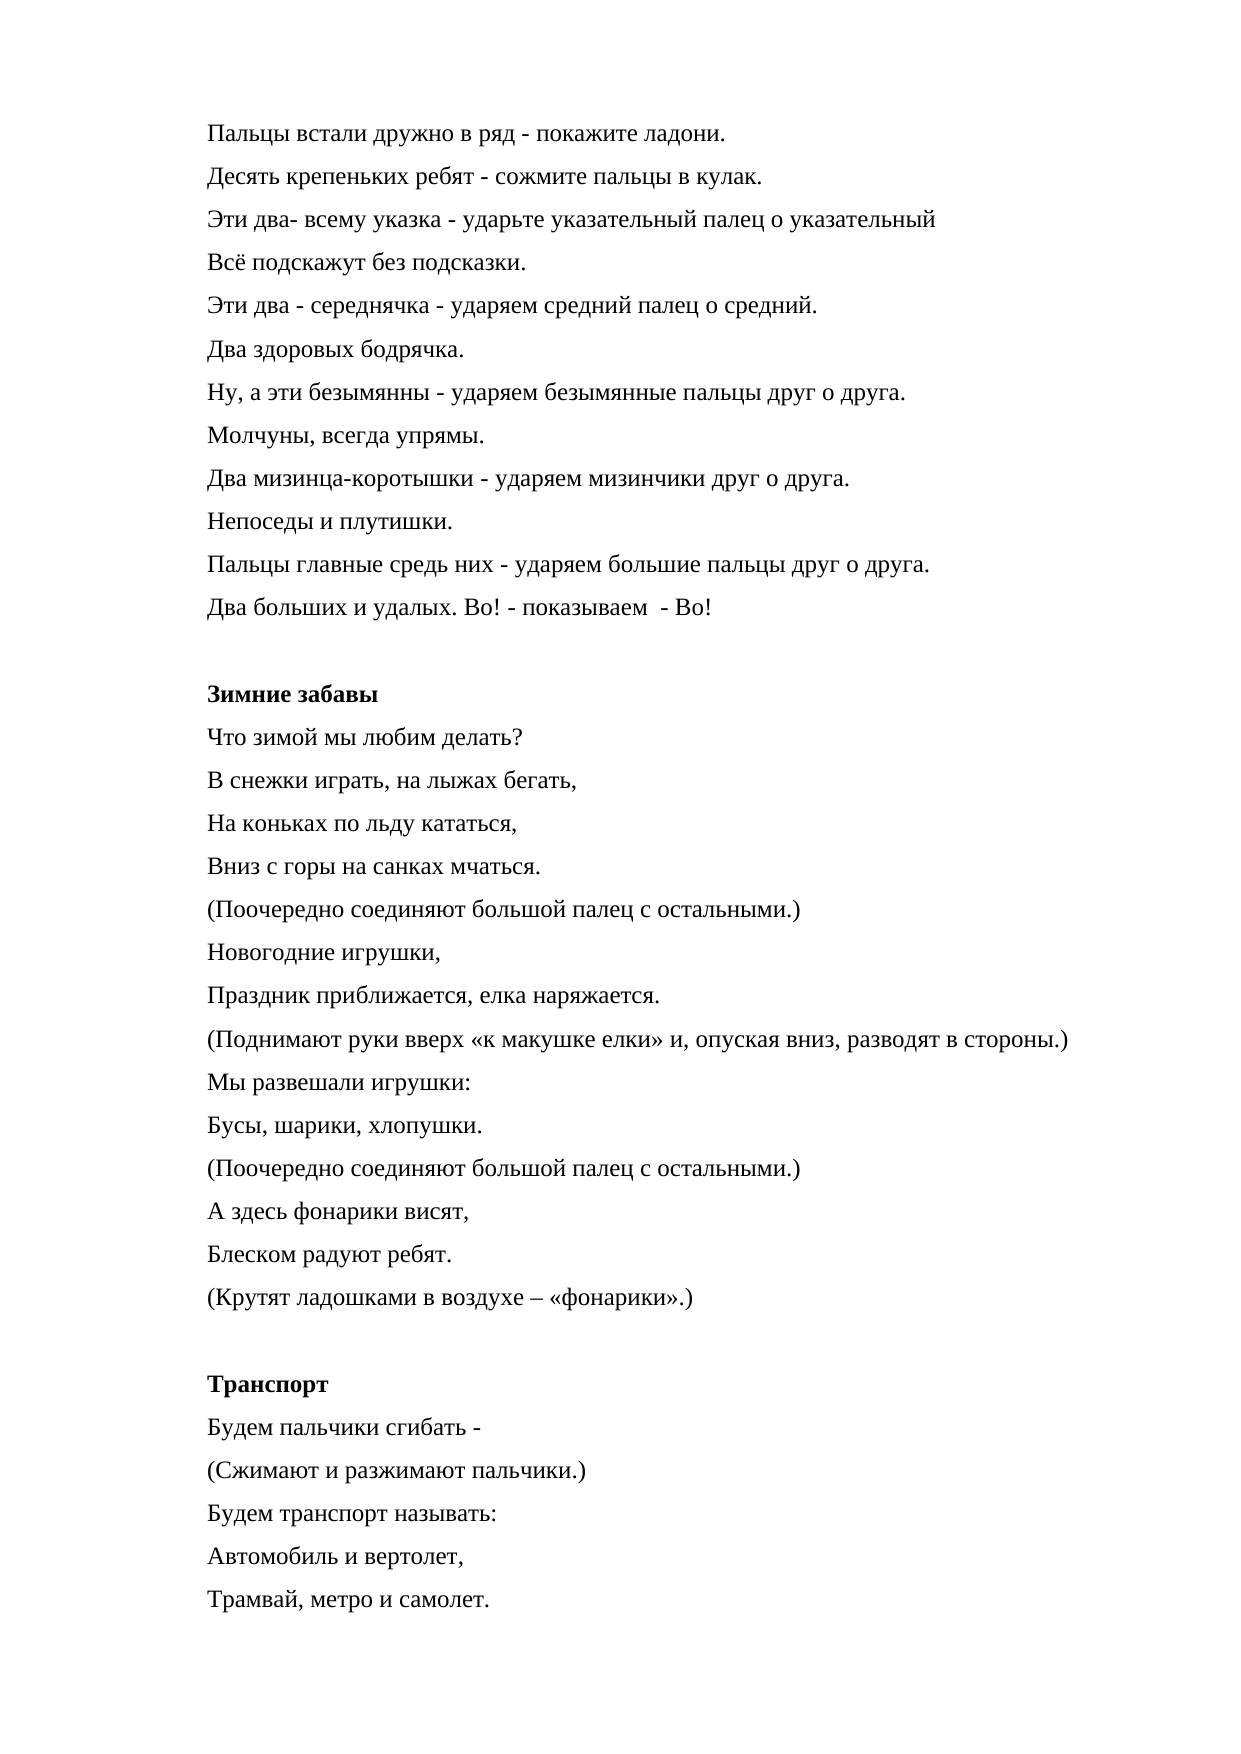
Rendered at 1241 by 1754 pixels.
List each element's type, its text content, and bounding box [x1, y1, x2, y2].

text Праздник приближается, елка наряжается. (Поднимают руки вверх «к макушке елки» и, опуская вниз, разводят в стороны.) Мы развешали игрушки: Бусы, шарики, хлопушки. (Поочередно соединяют большой палец с остальными.) А здесь фонарики висят, Блеском радуют ребят. (Крутят ладошками в воздухе – «фонарики».) [207, 981, 1146, 1311]
text Что зимой мы любим делать? В снежки играть, на лыжах бегать, На коньках по льду кататься, Вниз с горы на санках мчаться. (Поочередно соединяют большой палец с остальными.) Новогодние игрушки, [207, 722, 1146, 966]
text Зимние забавы [207, 679, 1146, 707]
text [207, 1369, 1146, 1613]
text Пальцы встали дружно в ряд - покажите ладони. Десять крепеньких ребят - сожмите пальцы в кулак. Эти два- всему указка - ударьте указательный палец о указательный Всё подскажут без подсказки. Эти два - середнячка - ударяем средний палец о средний. Два здоровых бодрячка. Ну, а эти безымянны - ударяем безымянные пальцы друг о друга. Молчуны, всегда упрямы. Два мизинца-коротышки - ударяем мизинчики друг о друга. Непоседы и плутишки. Пальцы главные средь них - ударяем большие пальцы друг о друга. Два больших и удалых. Во! - показываем - Во! [207, 118, 1146, 621]
